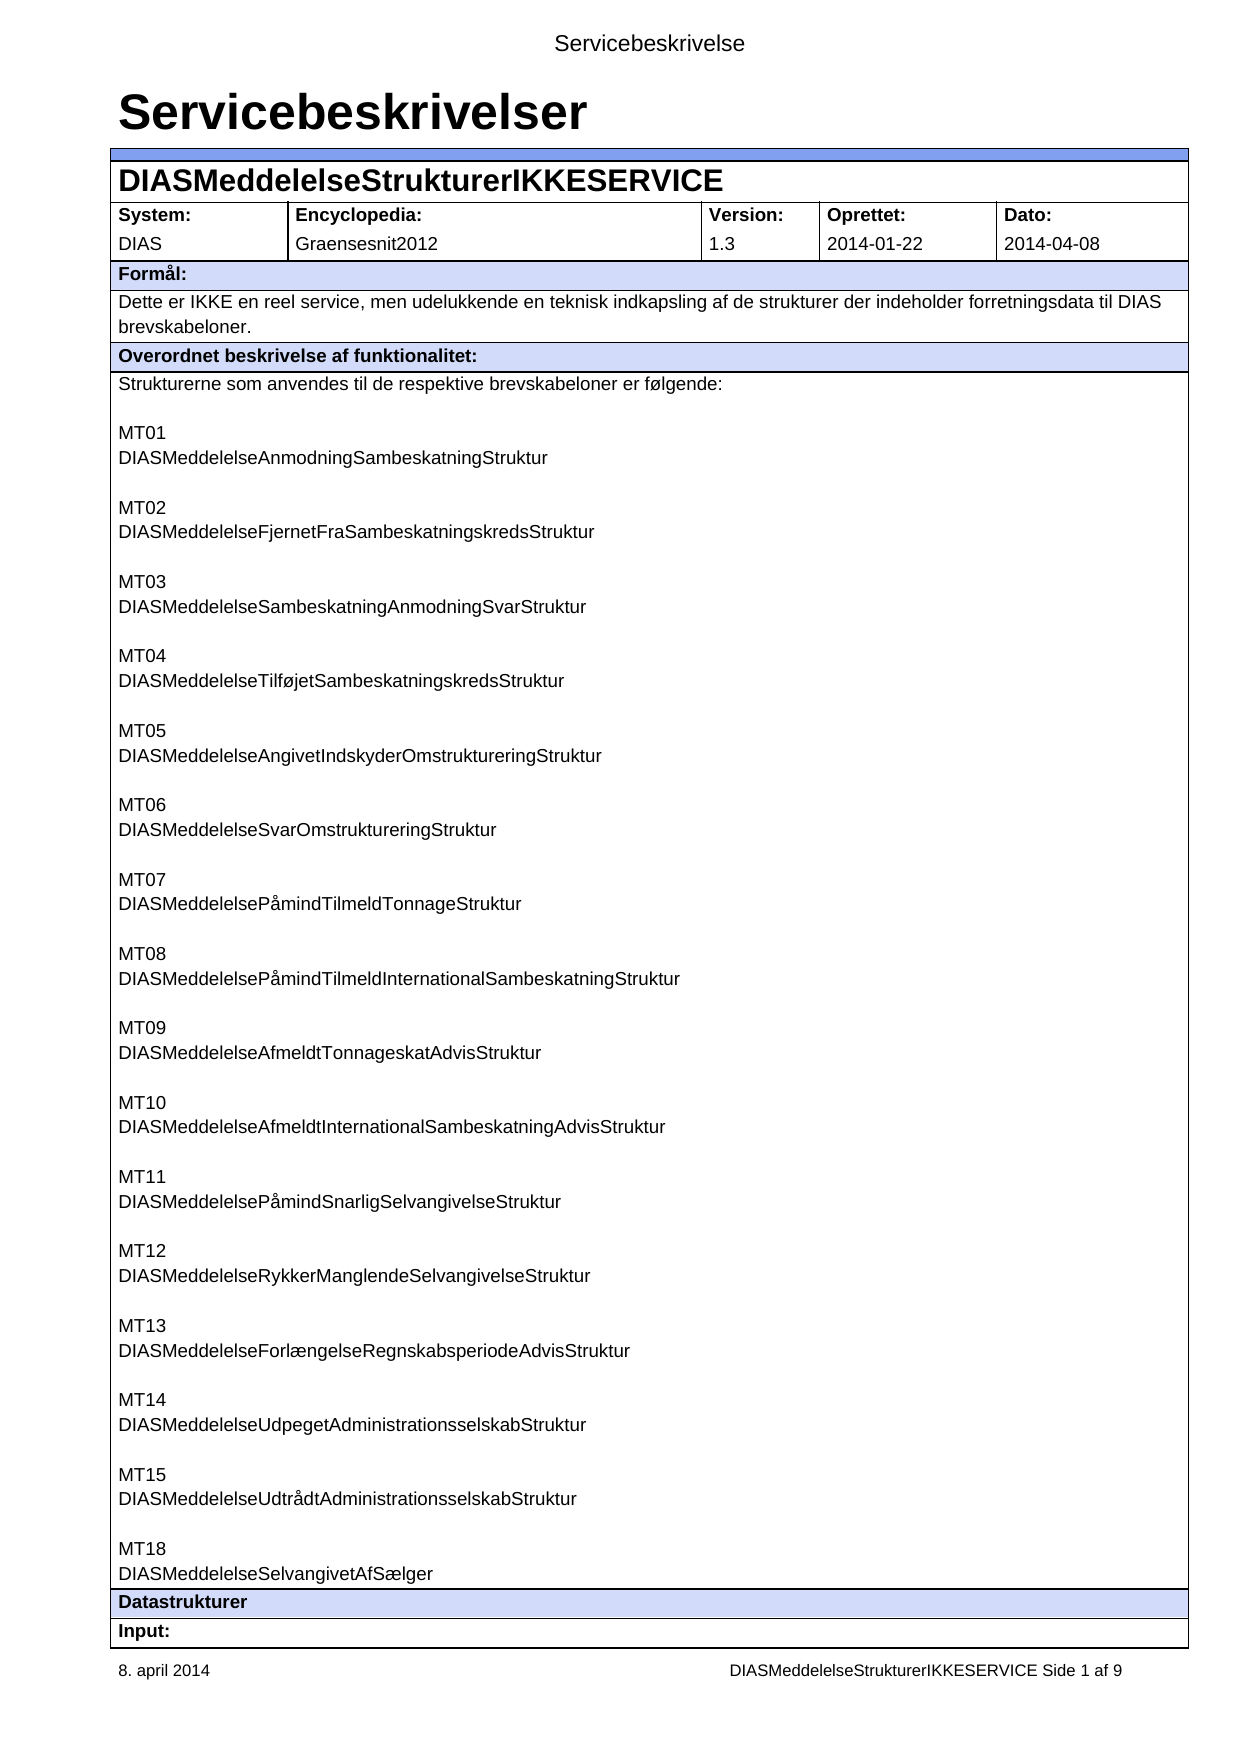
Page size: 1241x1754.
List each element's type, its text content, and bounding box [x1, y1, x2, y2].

table_cell Dato: [997, 203, 1188, 231]
table_cell 2014-01-22 [820, 231, 996, 260]
table_cell 1.3 [702, 231, 819, 260]
table_cell Encyclopedia: [289, 203, 701, 231]
table_cell 2014-04-08 [997, 231, 1188, 260]
table_cell Strukturerne som anvendes til de respektive brevskabeloner er følgende: MT01 DIASMeddelelseAnmodningSambeskatningStruktur MT02 DIASMeddelelseFjernetFraSambeskatningskredsStruktur MT03 DIASMeddelelseSambeskatningAnmodningSvarStruktur MT04 DIASMeddelelseTilføjetSambeskatningskredsStruktur MT05 DIASMeddelelseAngivetIndskyderOmstruktureringStruktur MT06 DIASMeddelelseSvarOmstruktureringStruktur MT07 DIASMeddelelsePåmindTilmeldTonnageStruktur MT08 DIASMeddelelsePåmindTilmeldInternationalSambeskatningStruktur MT09 DIASMeddelelseAfmeldtTonnageskatAdvisStruktur MT10 DIASMeddelelseAfmeldtInternationalSambeskatningAdvisStruktur MT11 DIASMeddelelsePåmindSnarligSelvangivelseStruktur MT12 DIASMeddelelseRykkerManglendeSelvangivelseStruktur MT13 DIASMeddelelseForlængelseRegnskabsperiodeAdvisStruktur MT14 DIASMeddelelseUdpegetAdministrationsselskabStruktur MT15 DIASMeddelelseUdtrådtAdministrationsselskabStruktur MT18 DIASMeddelelseSelvangivetAfSælger [111, 373, 1188, 1588]
table_cell Version: [702, 203, 819, 231]
table_cell Datastrukturer [111, 1590, 1188, 1617]
table_cell Graensesnit2012 [289, 231, 701, 260]
table_header [111, 149, 1188, 160]
text Servicebeskrivelser [118, 82, 1181, 140]
table_cell DIASMeddelelseStrukturerIKKESERVICE [111, 162, 1188, 201]
table_cell System: [111, 203, 287, 231]
table_cell Input: [111, 1619, 1188, 1647]
table_cell Overordnet beskrivelse af funktionalitet: [111, 343, 1188, 371]
table_cell DIAS [111, 231, 287, 260]
table_cell Oprettet: [820, 203, 996, 231]
table_cell Formål: [111, 262, 1188, 290]
table_cell Dette er IKKE en reel service, men udelukkende en teknisk indkapsling af de strukturer der indeholder forretningsdata til DIAS brevskabeloner. [111, 291, 1188, 342]
